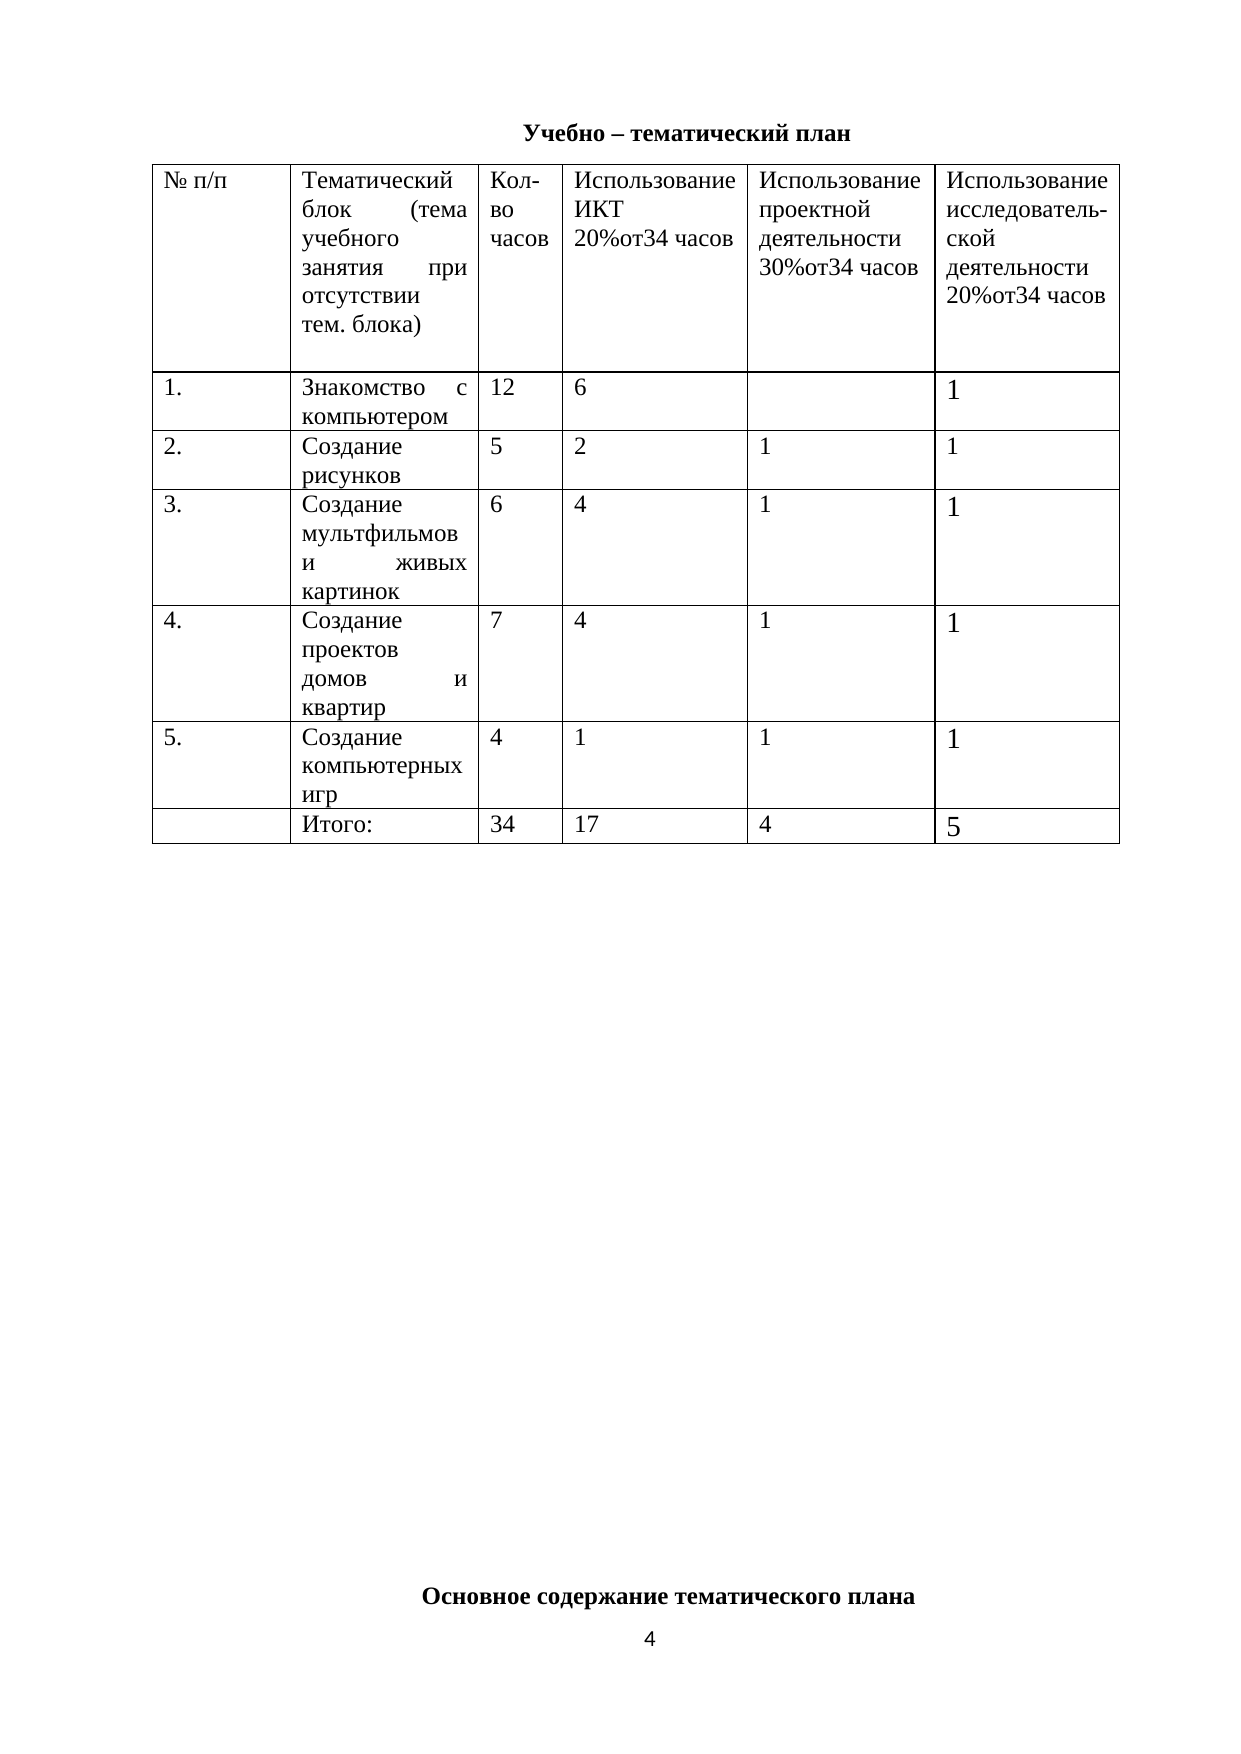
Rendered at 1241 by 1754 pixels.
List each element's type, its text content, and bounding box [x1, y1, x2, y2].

table_cell 6 [479, 490, 562, 604]
table_cell 2. [153, 431, 290, 488]
table_cell 1 [748, 490, 934, 604]
table_cell 3. [153, 490, 290, 604]
table_cell 1 [936, 490, 1119, 604]
table_cell 1 [936, 722, 1119, 808]
table_cell 5 [936, 809, 1119, 842]
table_cell 5 [479, 431, 562, 488]
table_header Использование исследователь- ской деятельности 20%от34 часов [936, 165, 1119, 371]
table_cell 6 [563, 373, 747, 430]
table_cell 4 [563, 490, 747, 604]
table_cell 1 [936, 431, 1119, 488]
table_cell 12 [479, 373, 562, 430]
table_header Использование ИКТ 20%от34 часов [563, 165, 747, 371]
table_cell Знакомство с компьютером [291, 373, 478, 430]
table_cell 4 [563, 606, 747, 721]
table_cell 4 [748, 809, 934, 842]
table_cell 1 [936, 606, 1119, 721]
table_header Кол-во часов [479, 165, 562, 371]
table_cell 4 [479, 722, 562, 808]
table_cell Создание рисунков [291, 431, 478, 488]
table_cell 5. [153, 722, 290, 808]
table_cell 7 [479, 606, 562, 721]
table_cell Создание мультфильмов и живых картинок [291, 490, 478, 604]
table_cell 1 [748, 431, 934, 488]
table_cell [748, 373, 934, 430]
table_cell 1 [563, 722, 747, 808]
table_cell 1 [748, 722, 934, 808]
table_cell Итого: [291, 809, 478, 842]
table_cell 34 [479, 809, 562, 842]
table_cell [153, 809, 290, 842]
table_cell 1 [748, 606, 934, 721]
text Учебно – тематический план [177, 118, 1122, 147]
table_header Использование проектной деятельности 30%от34 часов [748, 165, 934, 371]
table_header Тематический блок (тема учебного занятия при отсутствии тем. блока) [291, 165, 478, 371]
table_cell Создание проектов домов и квартир [291, 606, 478, 721]
table_cell Создание компьютерных игр [291, 722, 478, 808]
table_cell 2 [563, 431, 747, 488]
table_cell 17 [563, 809, 747, 842]
text Основное содержание тематического плана [215, 1581, 1122, 1610]
table_cell 1 [936, 373, 1119, 430]
table_header № п/п [153, 165, 290, 371]
table_cell 1. [153, 373, 290, 430]
table_cell 4. [153, 606, 290, 721]
